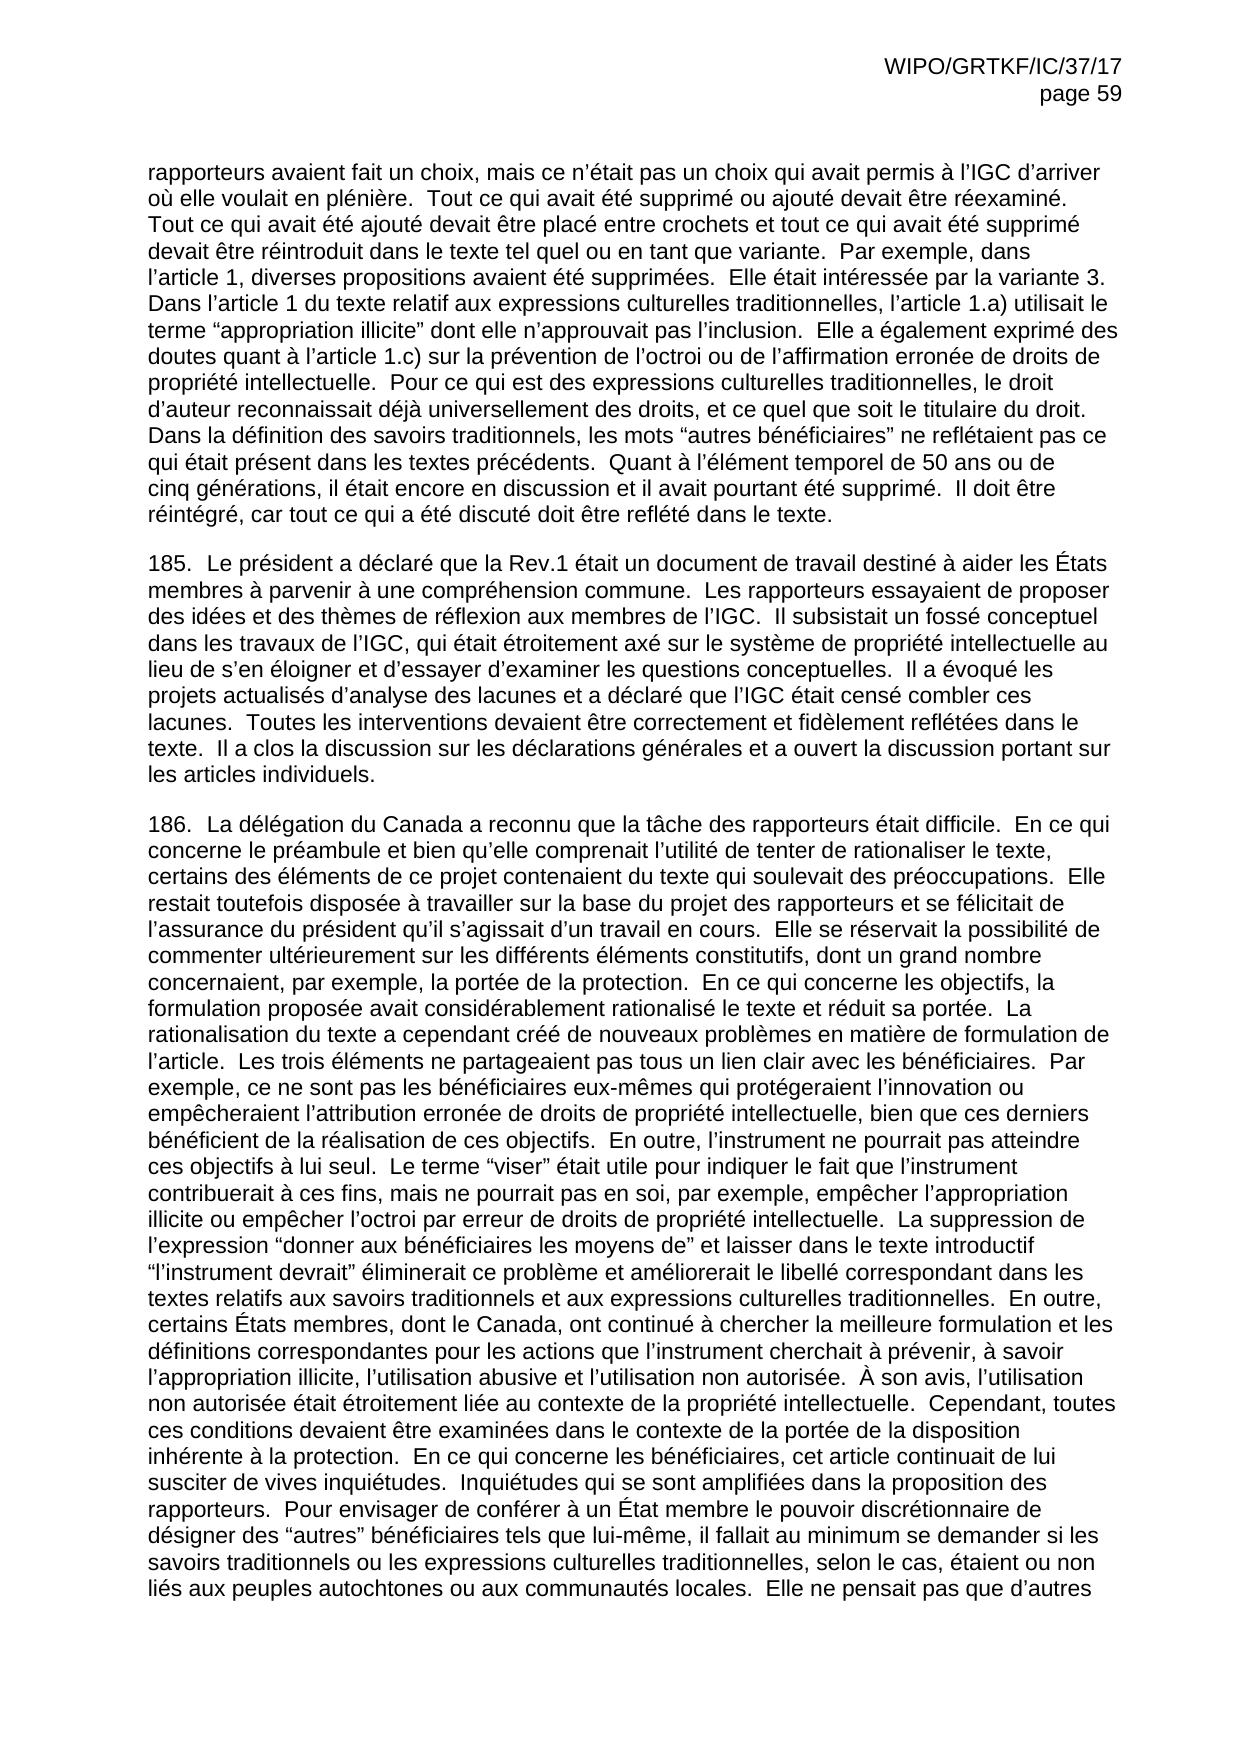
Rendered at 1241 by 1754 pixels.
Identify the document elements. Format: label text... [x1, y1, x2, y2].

list Le président a déclaré que la Rev.1 était un document de travail destiné à aider les États membres à parvenir à une compréhension commune. Les rapporteurs essayaient de proposer des idées et des thèmes de réflexion aux membres de l’IGC. Il subsistait un fossé conceptuel dans les travaux de l’IGC, qui était étroitement axé sur le système de propriété intellectuelle au lieu de s’en éloigner et d’essayer d’examiner les questions conceptuelles. Il a évoqué les projets actualisés d’analyse des lacunes et a déclaré que l’IGC était censé combler ces lacunes. Toutes les interventions devaient être correctement et fidèlement reflétées dans le texte. Il a clos la discussion sur les déclarations générales et a ouvert la discussion portant sur les articles individuels. [148, 550, 1122, 788]
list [148, 158, 1122, 527]
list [148, 811, 1122, 1601]
